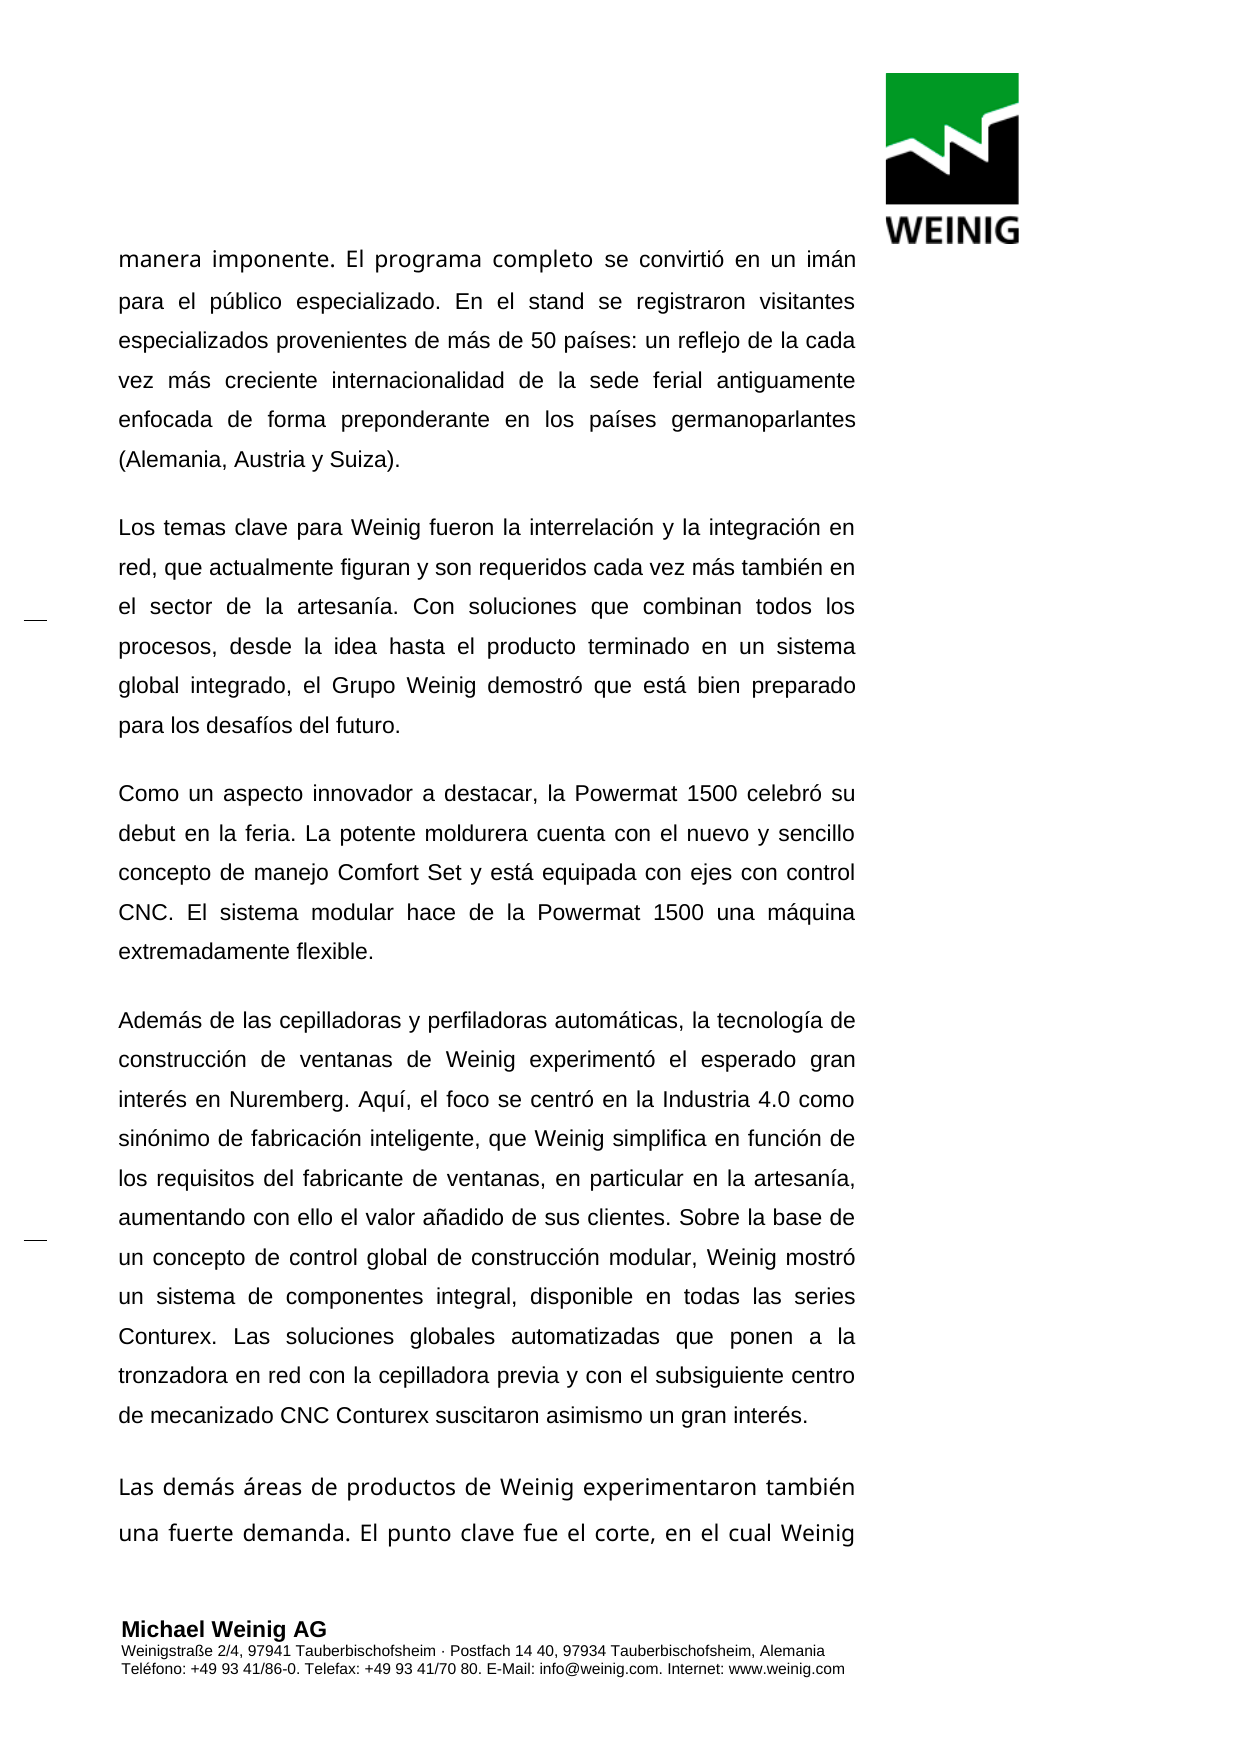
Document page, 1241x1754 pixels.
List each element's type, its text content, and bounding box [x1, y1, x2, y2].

picture [885, 73, 1019, 244]
text Los temas clave para Weinig fueron la interrelación y la integración en red, que actualmente figuran y son requeridos cada vez más también en el sector de la artesanía. Con soluciones que combinan todos los procesos, desde la idea hasta el producto terminado en un sistema global integrado, el Grupo Weinig demostró que está bien preparado para los desafíos del futuro. [118, 514, 856, 738]
text Además de las cepilladoras y perfiladoras automáticas, la tecnología de construcción de ventanas de Weinig experimentó el esperado gran interés en Nuremberg. Aquí, el foco se centró en la Industria 4.0 como sinónimo de fabricación inteligente, que Weinig simplifica en función de los requisitos del fabricante de ventanas, en particular en la artesanía, aumentando con ello el valor añadido de sus clientes. Sobre la base de un concepto de control global de construcción modular, Weinig mostró un sistema de componentes integral, disponible en todas las series Conturex. Las soluciones globales automatizadas que ponen a la tronzadora en red con la cepilladora previa y con el subsiguiente centro de mecanizado CNC Conturex suscitaron asimismo un gran interés. [118, 1007, 856, 1428]
text Como un aspecto innovador a destacar, la Powermat 1500 celebró su debut en la feria. La potente moldurera cuenta con el nuevo y sencillo concepto de manejo Comfort Set y está equipada con ejes con control CNC. El sistema modular hace de la Powermat 1500 una máquina extremadamente flexible. [118, 780, 856, 965]
